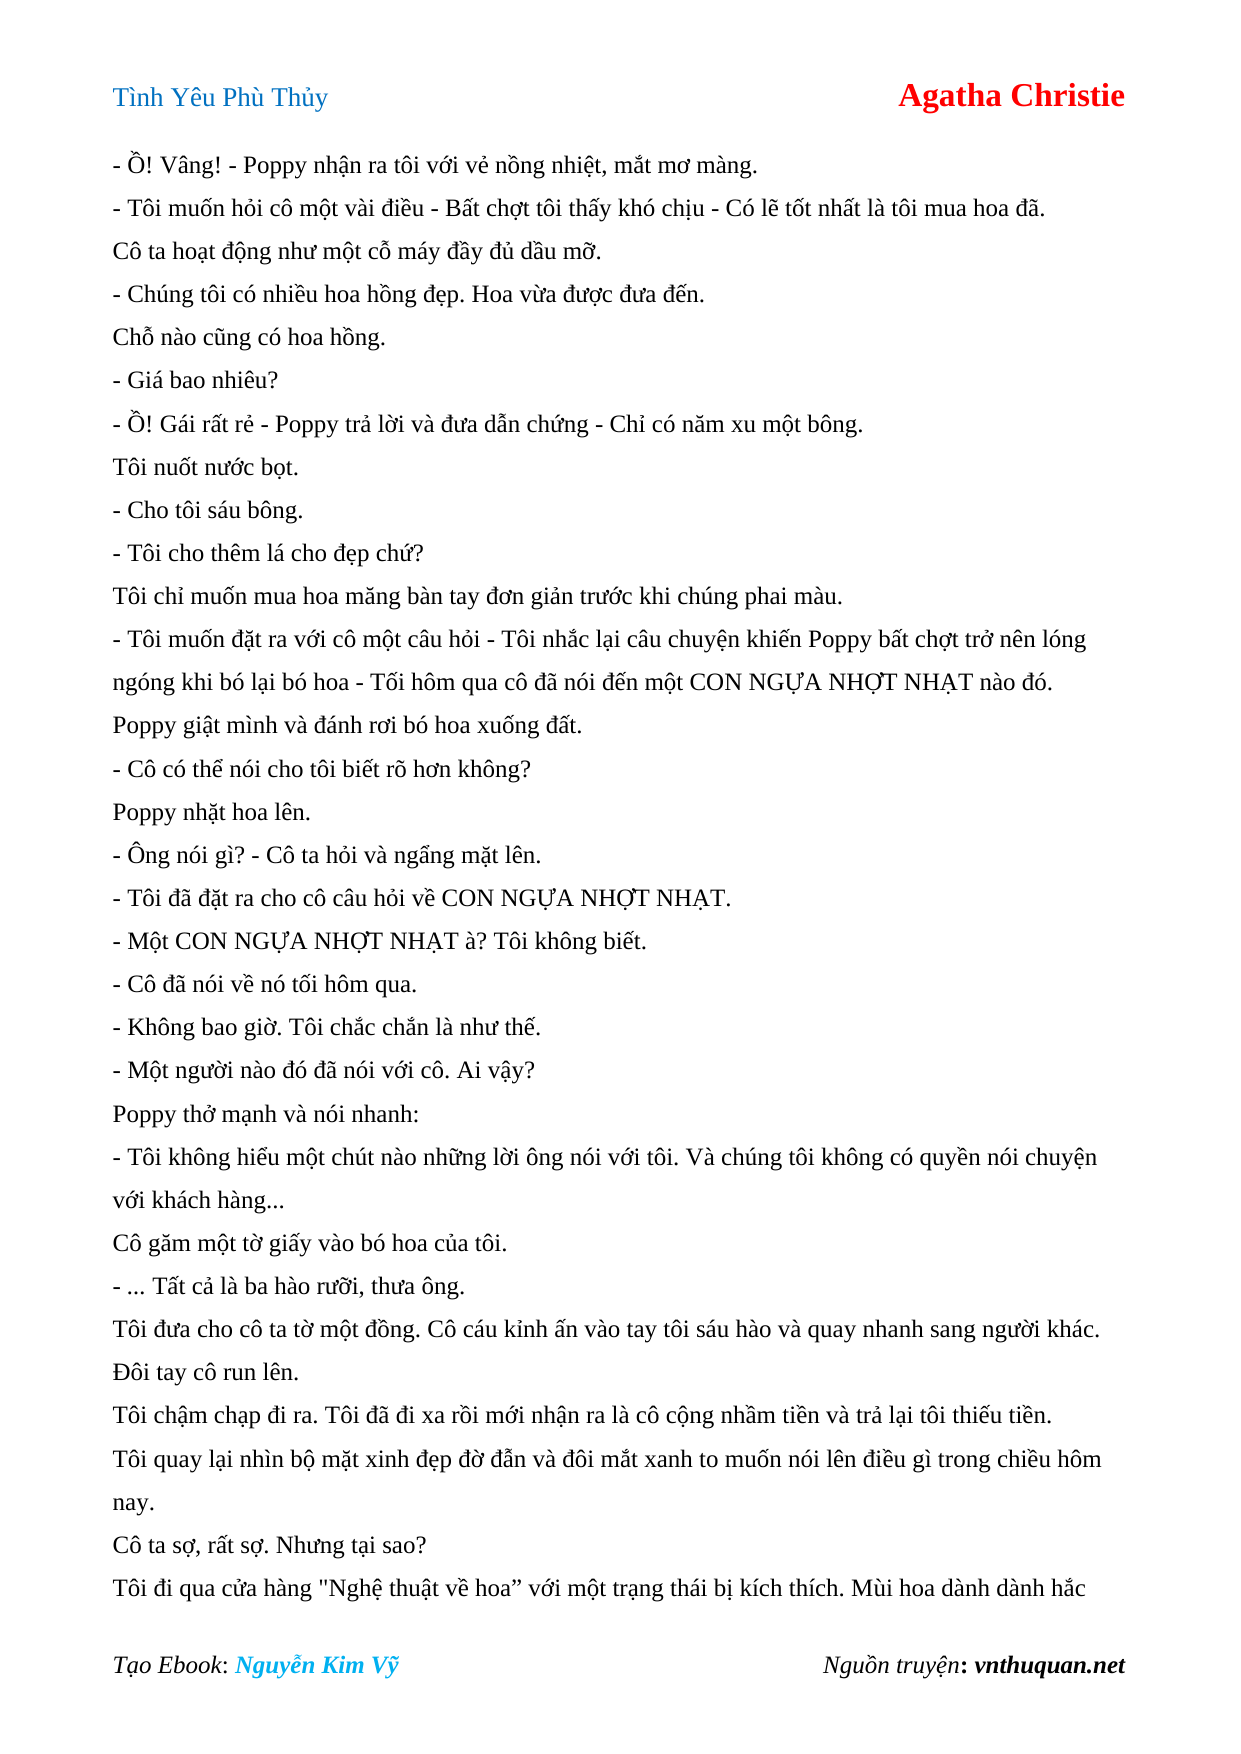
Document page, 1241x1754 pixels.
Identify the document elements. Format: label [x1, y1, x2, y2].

text [112, 150, 1128, 1602]
